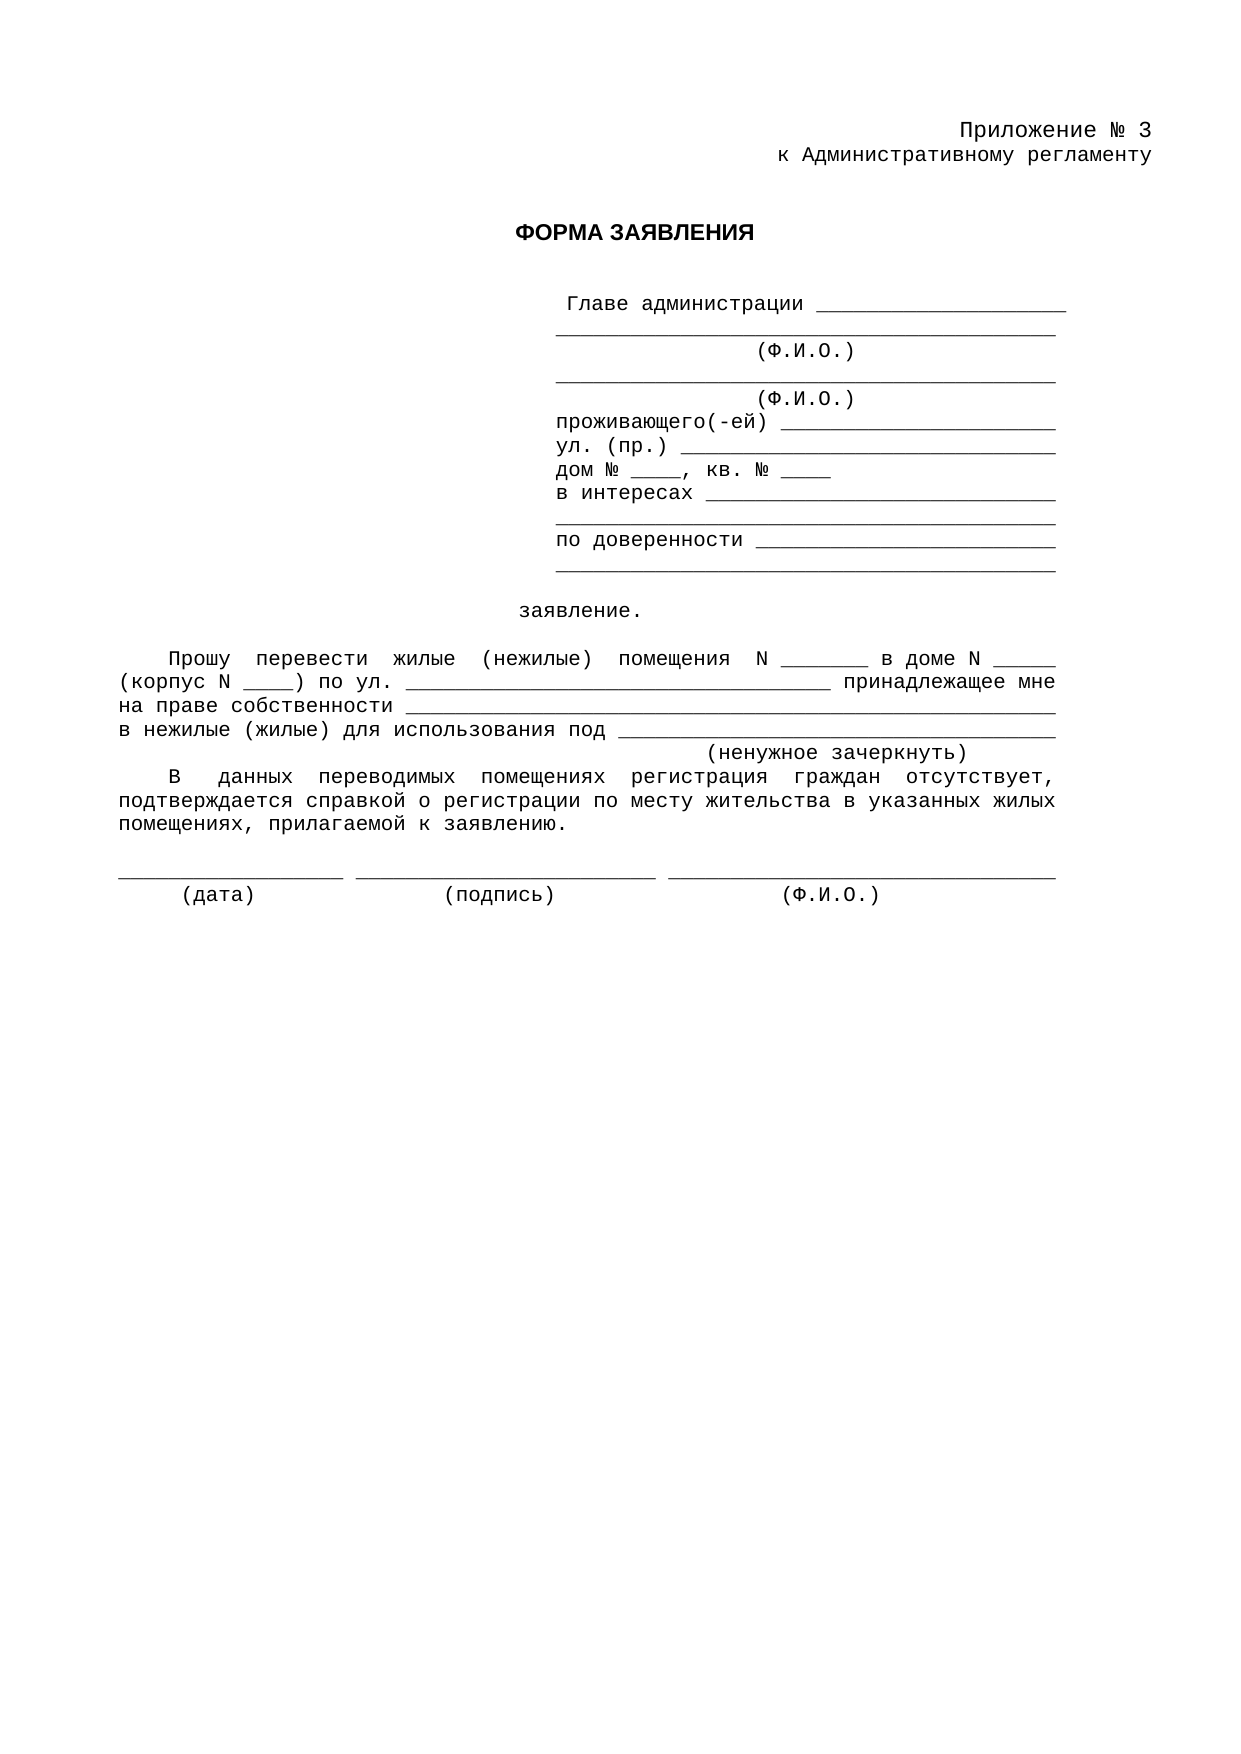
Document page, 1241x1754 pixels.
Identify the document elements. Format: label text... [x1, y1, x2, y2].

text ________________________________________ [118, 506, 1152, 529]
text (корпус N ____) по ул. __________________________________ принадлежащее мне [118, 671, 1152, 695]
text дом № ____, кв. № ____ [118, 458, 1152, 482]
text В данных переводимых помещениях регистрация граждан отсутствует, [118, 766, 1152, 789]
text (Ф.И.О.) [118, 340, 1152, 364]
text Прошу перевести жилые (нежилые) помещения N _______ в доме N _____ [118, 648, 1152, 671]
text ________________________________________ [118, 317, 1152, 340]
text на праве собственности ____________________________________________________ [118, 695, 1152, 719]
text в интересах ____________________________ [118, 482, 1152, 506]
text подтверждается справкой о регистрации по месту жительства в указанных жилых [118, 789, 1152, 813]
text __________________ ________________________ _______________________________ [118, 861, 1152, 884]
text Главе администрации ____________________ [118, 293, 1152, 317]
text помещениях, прилагаемой к заявлению. [118, 813, 1152, 837]
text заявление. [118, 600, 1152, 624]
text ________________________________________ [118, 553, 1152, 577]
text в нежилые (жилые) для использования под ___________________________________ [118, 719, 1152, 742]
text проживающего(-ей) ______________________ [118, 411, 1152, 435]
text (дата) (подпись) (Ф.И.О.) [118, 884, 1152, 908]
text ул. (пр.) ______________________________ [118, 435, 1152, 458]
text Приложение № 3 [118, 118, 1152, 144]
text по доверенности ________________________ [118, 529, 1152, 553]
text (Ф.И.О.) [118, 388, 1152, 411]
text к Административному регламенту [118, 144, 1152, 168]
text ________________________________________ [118, 364, 1152, 388]
text (ненужное зачеркнуть) [118, 742, 1152, 766]
text ФОРМА ЗАЯВЛЕНИЯ [118, 219, 1152, 246]
